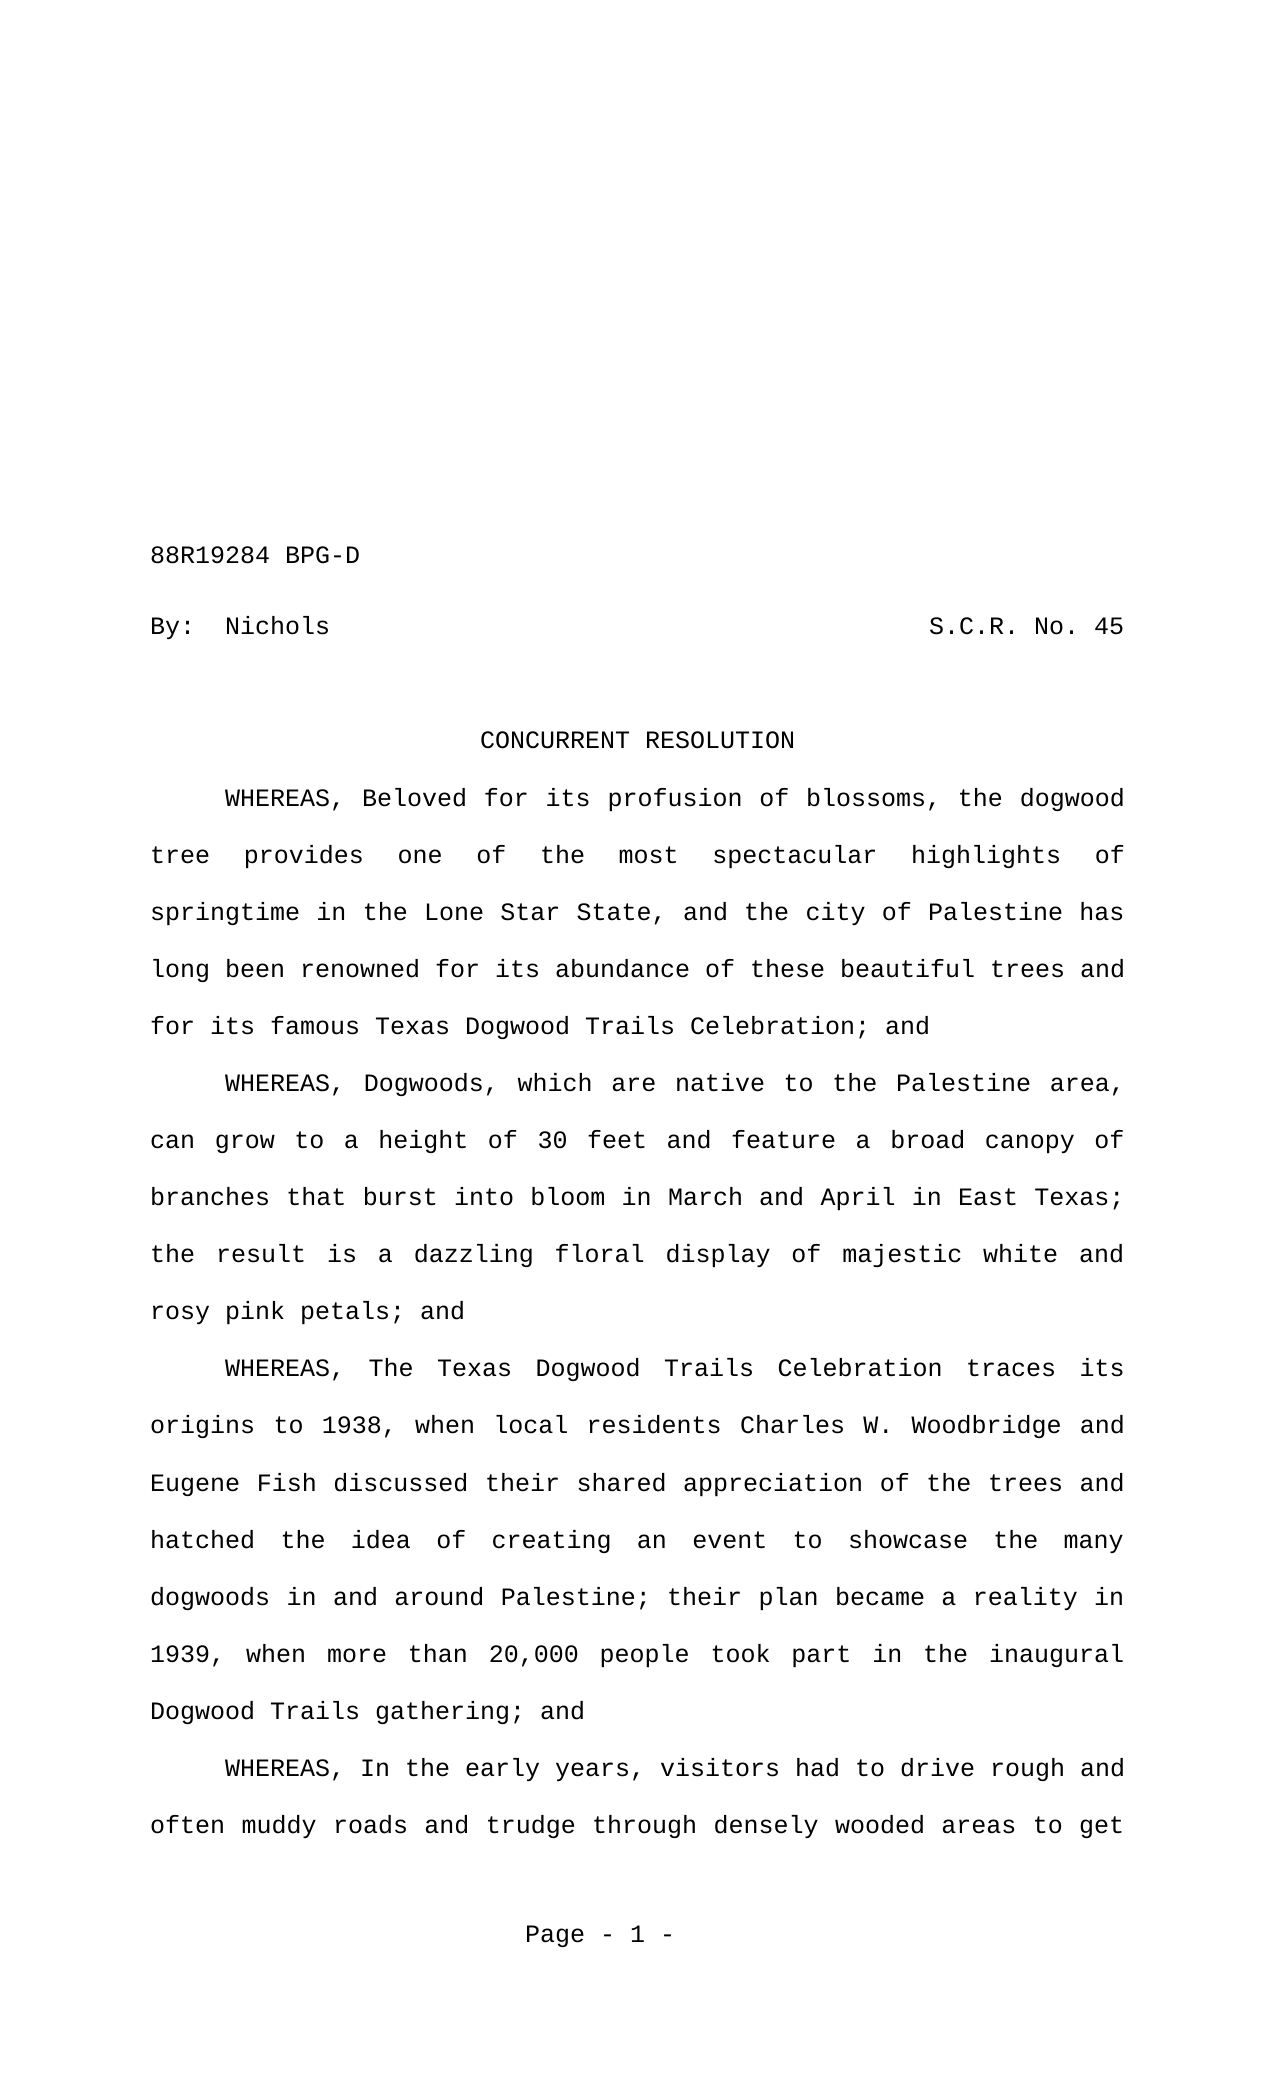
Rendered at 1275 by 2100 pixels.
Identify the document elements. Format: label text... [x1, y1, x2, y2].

text WHEREAS, The Texas Dogwood Trails Celebration traces its origins to 1938, when local residents Charles W. Woodbridge and Eugene Fish discussed their shared appreciation of the trees and hatched the idea of creating an event to showcase the many dogwoods in and around Palestine; their plan became a reality in 1939, when more than 20,000 people took part in the inaugural Dogwood Trails gathering; and [150, 1356, 1125, 1727]
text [150, 1755, 1125, 1841]
text WHEREAS, Beloved for its profusion of blossoms, the dogwood tree provides one of the most spectacular highlights of springtime in the Lone Star State, and the city of Palestine has long been renowned for its abundance of these beautiful trees and for its famous Texas Dogwood Trails Celebration; and [150, 785, 1125, 1042]
text By: Nichols S.C.R. No. 45 [150, 614, 1125, 642]
text 88R19284 BPG-D [150, 542, 1125, 571]
text WHEREAS, Dogwoods, which are native to the Palestine area, can grow to a height of 30 feet and feature a broad canopy of branches that burst into bloom in March and April in East Texas; the result is a dazzling floral display of majestic white and rosy pink petals; and [150, 1070, 1125, 1327]
text CONCURRENT RESOLUTION [150, 728, 1125, 756]
